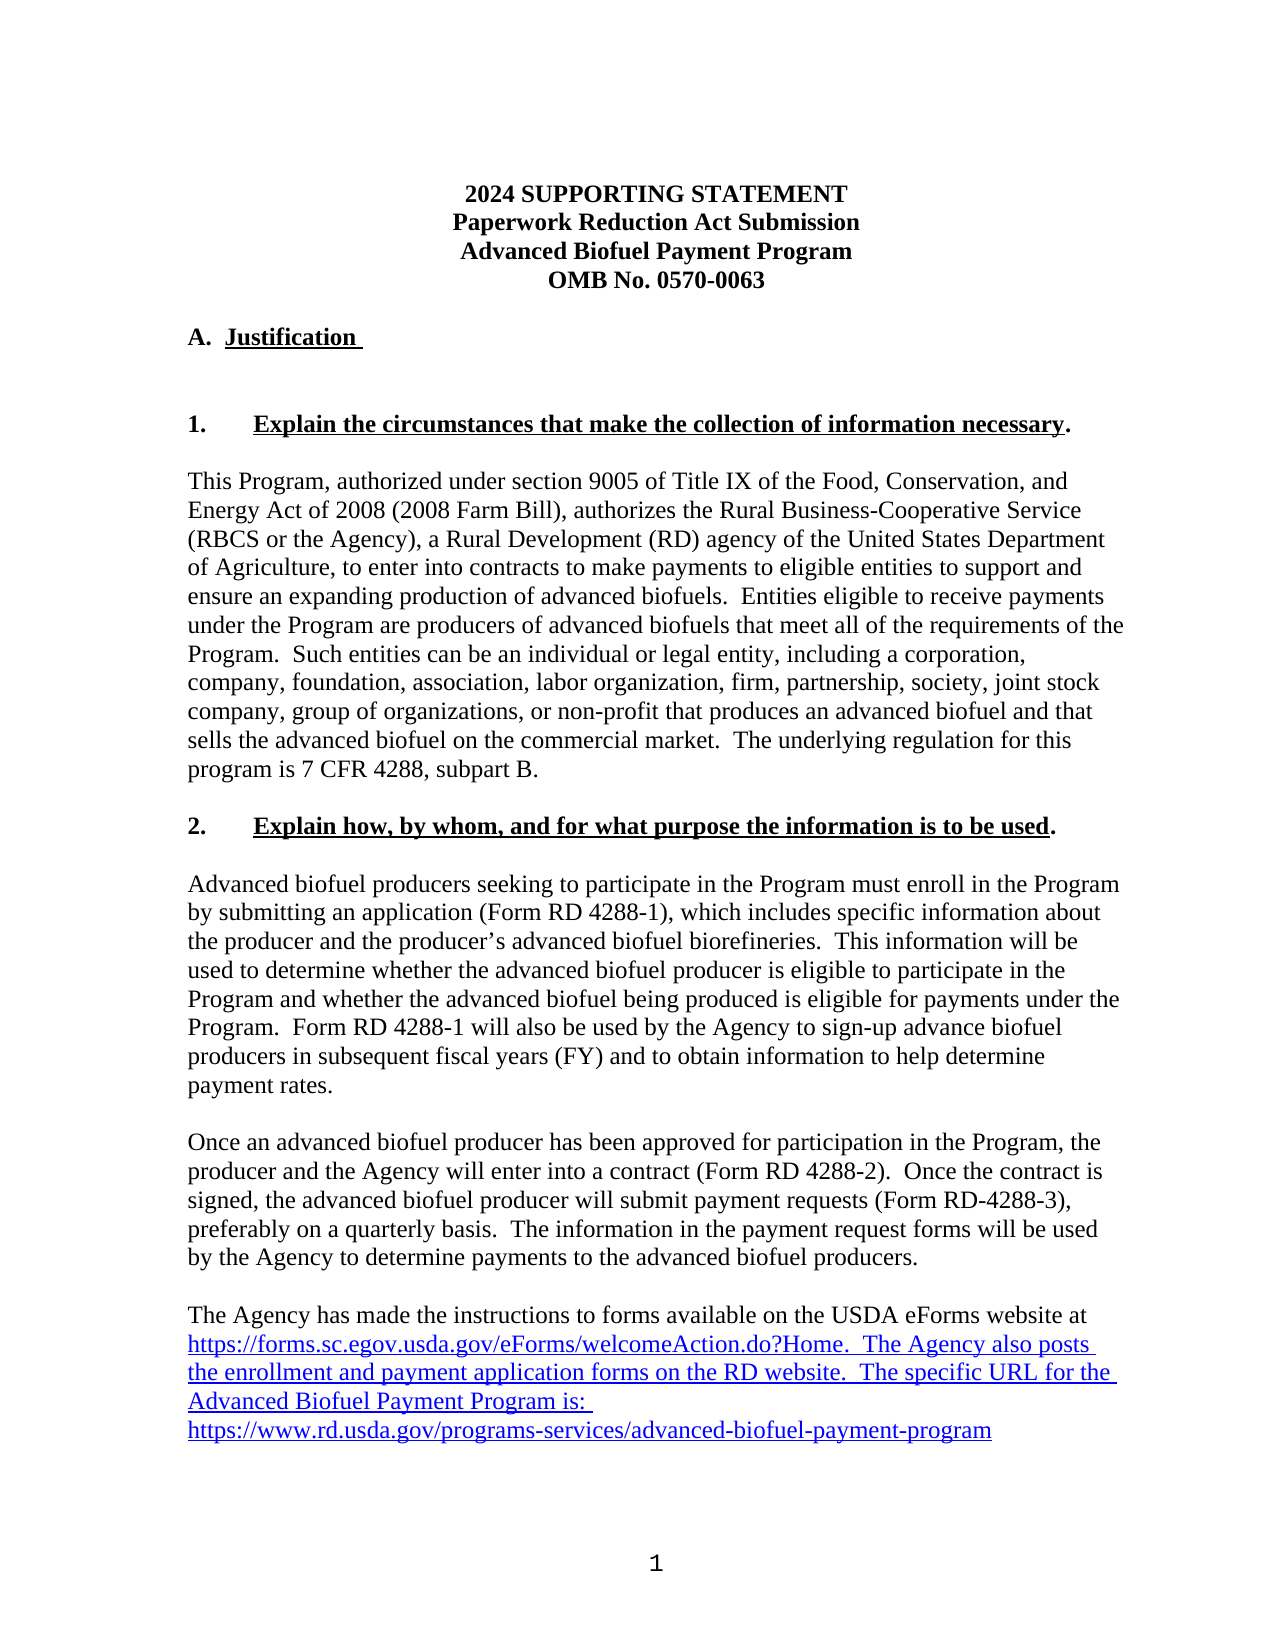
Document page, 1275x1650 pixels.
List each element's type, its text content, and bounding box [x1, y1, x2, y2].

text The Agency has made the instructions to forms available on the USDA eForms website at https://forms.sc.egov.usda.gov/eForms/welcomeAction.do?Home. The Agency also posts the enrollment and payment application forms on the RD website. The specific URL for the Advanced Biofuel Payment Program is: https://www.rd.usda.gov/programs-services/advanced-biofuel-payment-program [187, 1300, 1125, 1444]
text Paperwork Reduction Act Submission [187, 207, 1125, 236]
text OMB No. 0570-0063 [187, 265, 1125, 294]
text This Program, authorized under section 9005 of Title IX of the Food, Conservation, and Energy Act of 2008 (2008 Farm Bill), authorizes the Rural Business-Cooperative Service (RBCS or the Agency), a Rural Development (RD) agency of the United States Department of Agriculture, to enter into contracts to make payments to eligible entities to support and ensure an expanding production of advanced biofuels. Entities eligible to receive payments under the Program are producers of advanced biofuels that meet all of the requirements of the Program. Such entities can be an individual or legal entity, including a corporation, company, foundation, association, labor organization, firm, partnership, society, joint stock company, group of organizations, or non-profit that produces an advanced biofuel and that sells the advanced biofuel on the commercial market. The underlying regulation for this program is 7 CFR 4288, subpart B. [187, 466, 1125, 782]
text A. Justification [187, 322, 1125, 351]
text Advanced Biofuel Payment Program [187, 236, 1125, 265]
text 1. Explain the circumstances that make the collection of information necessary. [187, 409, 1125, 437]
text 2024 SUPPORTING STATEMENT [187, 179, 1125, 207]
text Advanced biofuel producers seeking to participate in the Program must enroll in the Program by submitting an application (Form RD 4288-1), which includes specific information about the producer and the producer’s advanced biofuel biorefineries. This information will be used to determine whether the advanced biofuel producer is eligible to participate in the Program and whether the advanced biofuel being produced is eligible for payments under the Program. Form RD 4288-1 will also be used by the Agency to sign-up advance biofuel producers in subsequent fiscal years (FY) and to obtain information to help determine payment rates. [187, 869, 1125, 1099]
text 2. Explain how, by whom, and for what purpose the information is to be used. [187, 811, 1125, 840]
text Once an advanced biofuel producer has been approved for participation in the Program, the producer and the Agency will enter into a contract (Form RD 4288-2). Once the contract is signed, the advanced biofuel producer will submit payment requests (Form RD-4288-3), preferably on a quarterly basis. The information in the payment request forms will be used by the Agency to determine payments to the advanced biofuel producers. [187, 1127, 1125, 1271]
